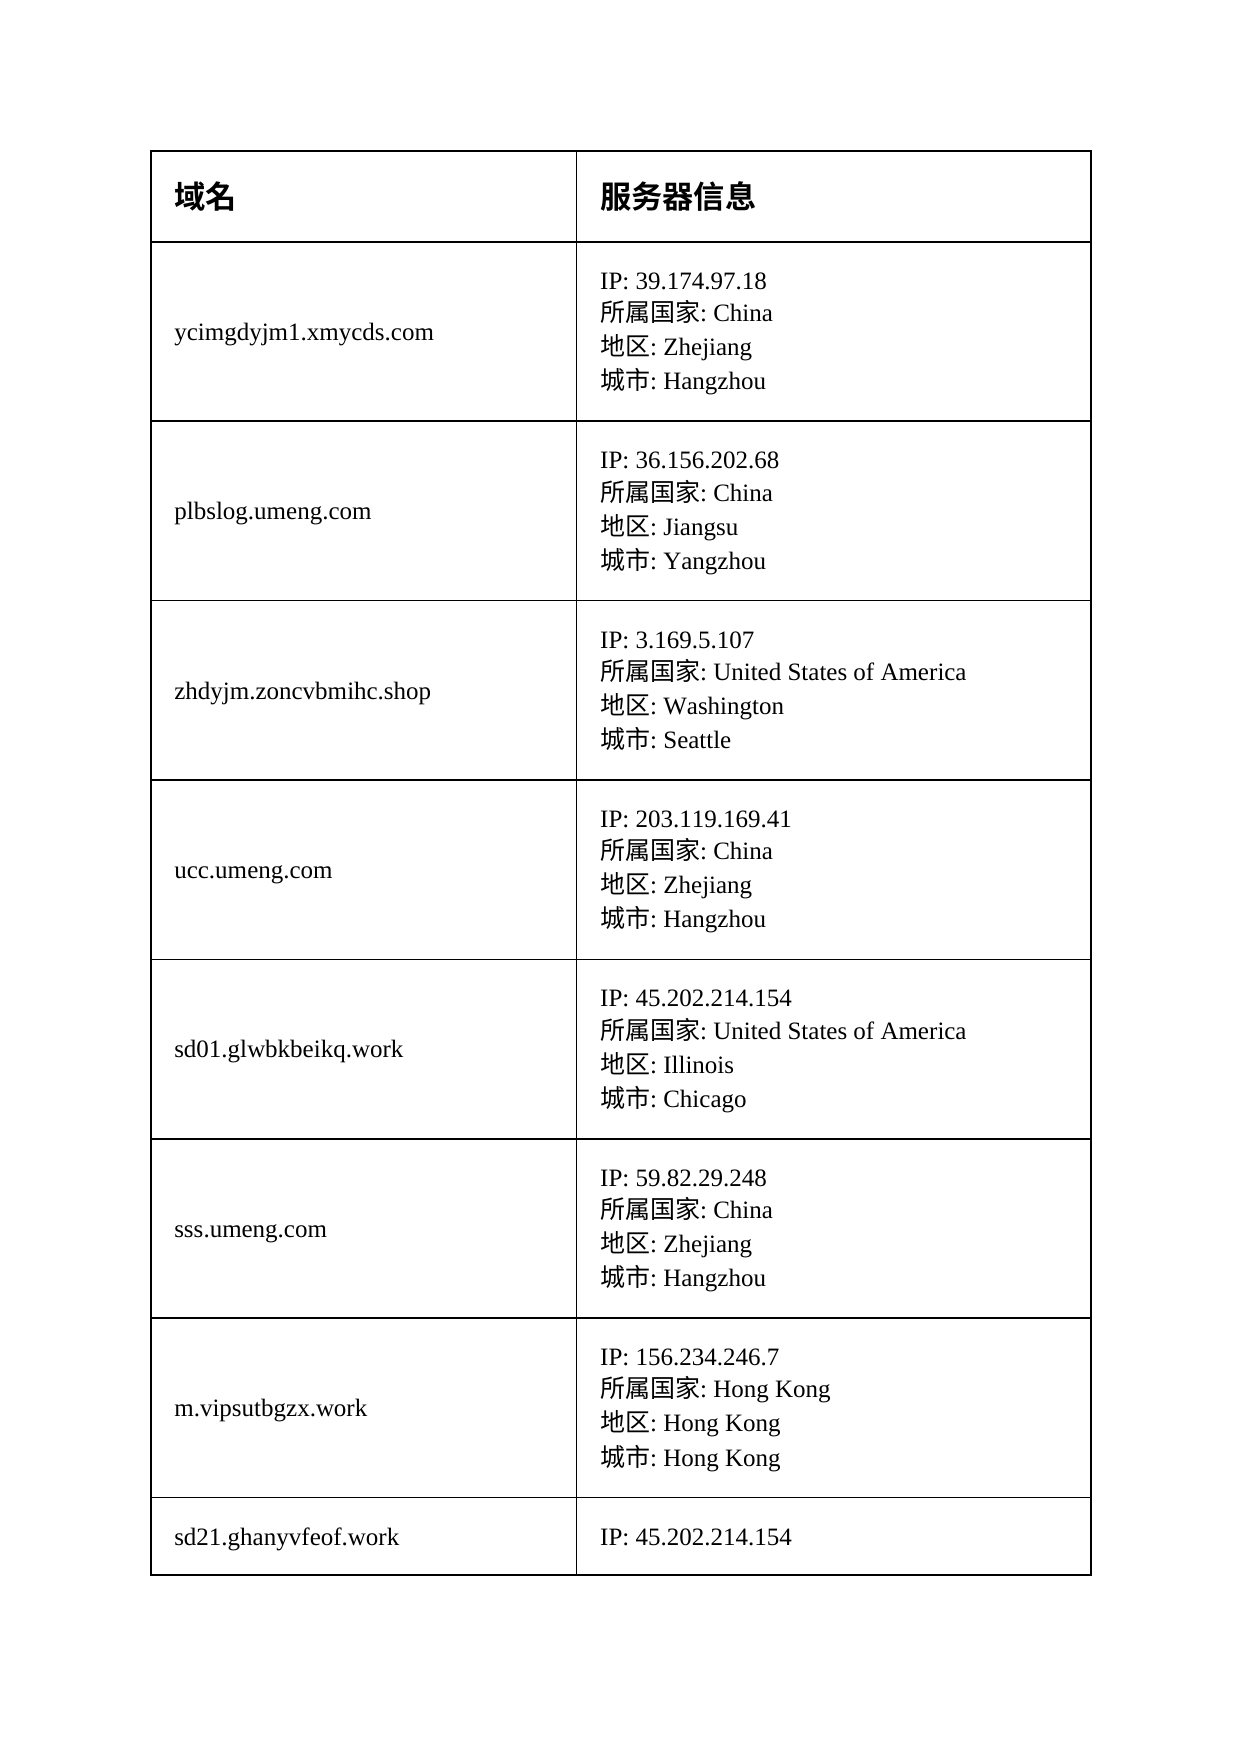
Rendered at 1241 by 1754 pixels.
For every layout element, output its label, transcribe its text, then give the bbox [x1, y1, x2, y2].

table_cell IP: 39.174.97.18 所属国家: China 地区: Zhejiang 城市: Hangzhou [577, 243, 1090, 420]
table_cell sss.umeng.com [152, 1140, 576, 1317]
table_cell ucc.umeng.com [152, 781, 576, 958]
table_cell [577, 1498, 1090, 1574]
table_cell zhdyjm.zoncvbmihc.shop [152, 601, 576, 779]
table_cell IP: 36.156.202.68 所属国家: China 地区: Jiangsu 城市: Yangzhou [577, 422, 1090, 600]
table_cell IP: 203.119.169.41 所属国家: China 地区: Zhejiang 城市: Hangzhou [577, 781, 1090, 958]
table_cell IP: 45.202.214.154 所属国家: United States of America 地区: Illinois 城市: Chicago [577, 960, 1090, 1138]
table_header 服务器信息 [577, 152, 1090, 241]
table_cell plbslog.umeng.com [152, 422, 576, 600]
table_cell IP: 3.169.5.107 所属国家: United States of America 地区: Washington 城市: Seattle [577, 601, 1090, 779]
table_cell sd01.glwbkbeikq.work [152, 960, 576, 1138]
table_cell ycimgdyjm1.xmycds.com [152, 243, 576, 420]
table_header 域名 [152, 152, 576, 241]
table_cell IP: 59.82.29.248 所属国家: China 地区: Zhejiang 城市: Hangzhou [577, 1140, 1090, 1317]
table_cell m.vipsutbgzx.work [152, 1319, 576, 1497]
table_cell IP: 156.234.246.7 所属国家: Hong Kong 地区: Hong Kong 城市: Hong Kong [577, 1319, 1090, 1497]
table_cell sd21.ghanyvfeof.work [152, 1498, 576, 1574]
